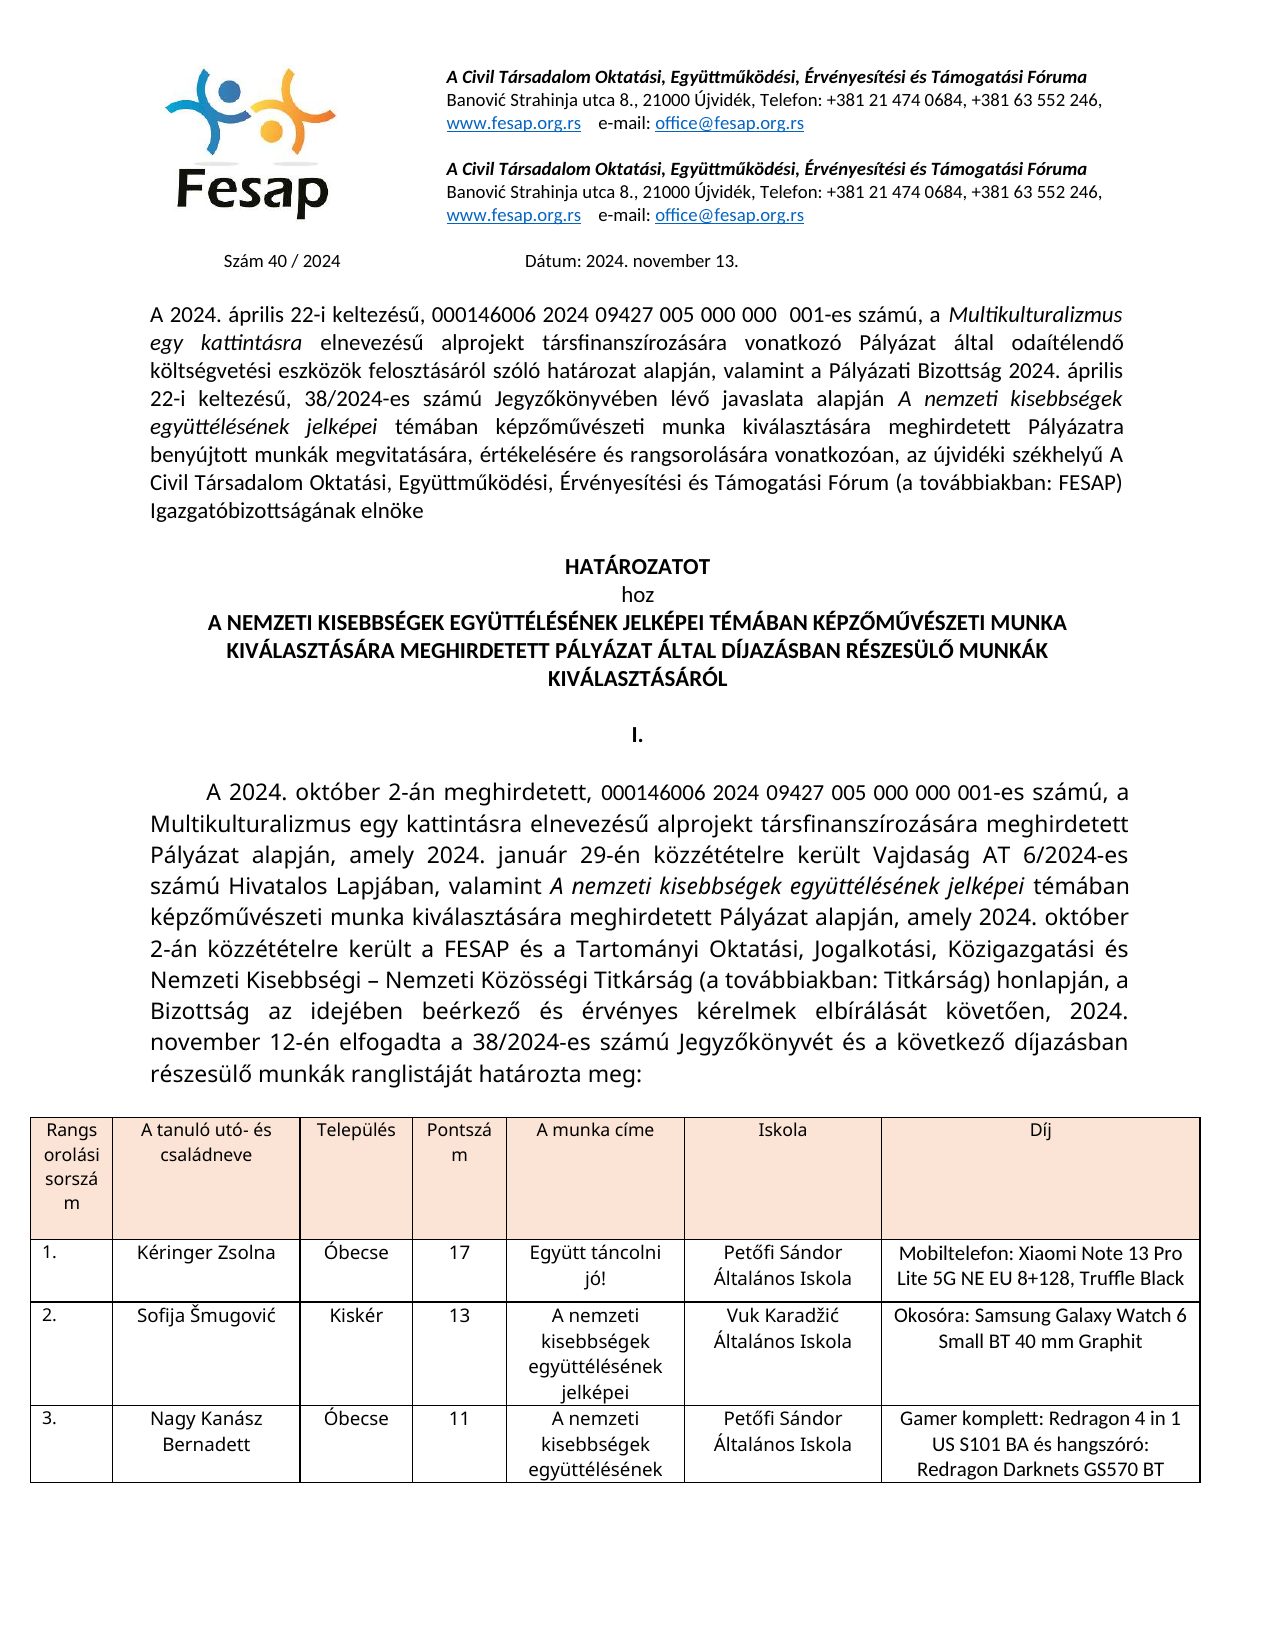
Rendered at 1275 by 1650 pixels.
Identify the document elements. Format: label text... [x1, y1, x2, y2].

picture [161, 65, 339, 223]
text A 2024. október 2-án meghirdetett, 000146006 2024 09427 005 000 000 001-es számú, a Multikulturalizmus egy kattintásra elnevezésű alprojekt társfinanszírozására meghirdetett Pályázat alapján, amely 2024. január 29-én közzétételre került Vajdaság AT 6/2024-es számú Hivatalos Lapjában, valamint A nemzeti kisebbségek együttélésének jelképei témában képzőművészeti munka kiválasztására meghirdetett Pályázat alapján, amely 2024. október 2-án közzétételre került a FESAP és a Tartományi Oktatási, Jogalkotási, Közigazgatási és Nemzeti Kisebbségi – Nemzeti Közösségi Titkárság (a továbbiakban: Titkárság) honlapján, a Bizottság az idejében beérkező és érvényes kérelmek elbírálását követően, 2024. november 12-én elfogadta a 38/2024-es számú Jegyzőkönyvét és a következő díjazásban részesülő munkák ranglistáját határozta meg: [150, 776, 1130, 1089]
table_cell 2. [31, 1303, 112, 1404]
table_header A Civil Társadalom Oktatási, Együttműködési, Érvényesítési és Támogatási Fóruma Banović Strahinja utca 8., 21000 Újvidék, Telefon: +381 21 474 0684, +381 63 552 246, www.fesap.org.rs e-mail: office@fesap.org.rs A Civil Társadalom Oktatási, Együttműködési, Érvényesítési és Támogatási Fóruma Banović Strahinja utca 8., 21000 Újvidék, Telefon: +381 21 474 0684, +381 63 552 246, www.fesap.org.rs e-mail: office@fesap.org.rs [435, 66, 1125, 249]
text A NEMZETI KISEBBSÉGEK EGYÜTTÉLÉSÉNEK JELKÉPEI TÉMÁBAN KÉPZŐMŰVÉSZETI MUNKA KIVÁLASZTÁSÁRA MEGHIRDETETT PÁLYÁZAT ÁLTAL DÍJAZÁSBAN RÉSZESÜLŐ MUNKÁK KIVÁLASZTÁSÁRÓL [150, 608, 1125, 692]
text I. [150, 720, 1125, 748]
table_cell Vuk Karadžić Általános Iskola [685, 1303, 881, 1404]
table_cell Petőfi Sándor Általános Iskola [685, 1240, 881, 1301]
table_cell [882, 1406, 1199, 1482]
text HATÁROZATOT hoz [150, 552, 1125, 608]
table_cell 11 [413, 1406, 506, 1482]
table_cell A nemzeti kisebbségek együttélésének jelképei [507, 1303, 684, 1404]
table_cell Kéringer Zsolna [113, 1240, 299, 1301]
table_header A tanuló utó- és családneve [113, 1118, 299, 1239]
table_cell Kiskér [301, 1303, 412, 1404]
table_header Rangsorolási sorszám [31, 1118, 112, 1239]
table_cell 13 [413, 1303, 506, 1404]
table_cell Sofija Šmugović [113, 1303, 299, 1404]
table_header Település [301, 1118, 412, 1239]
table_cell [113, 1406, 299, 1482]
table_cell Óbecse [301, 1406, 412, 1482]
text A 2024. április 22-i keltezésű, 000146006 2024 09427 005 000 000 001-es számú, a Multikulturalizmus egy kattintásra elnevezésű alprojekt társfinanszírozására vonatkozó Pályázat által odaítélendő költségvetési eszközök felosztásáról szóló határozat alapján, valamint a Pályázati Bizottság 2024. április 22-i keltezésű, 38/2024-es számú Jegyzőkönyvében lévő javaslata alapján A nemzeti kisebbségek együttélésének jelképei témában képzőművészeti munka kiválasztására meghirdetett Pályázatra benyújtott munkák megvitatására, értékelésére és rangsorolására vonatkozóan, az újvidéki székhelyű A Civil Társadalom Oktatási, Együttműködési, Érvényesítési és Támogatási Fórum (a továbbiakban: FESAP) Igazgatóbizottságának elnöke [150, 300, 1125, 524]
table_cell 3. [31, 1406, 112, 1482]
table_header Pontszám [413, 1118, 506, 1239]
table_cell 17 [413, 1240, 506, 1301]
table_cell 1. [31, 1240, 112, 1301]
text Szám 40 / 2024 Dátum: 2024. november 13. [150, 249, 1125, 272]
table_cell Óbecse [301, 1240, 412, 1301]
table_header [150, 66, 435, 249]
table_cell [507, 1406, 684, 1482]
table_header A munka címe [507, 1118, 684, 1239]
table_cell Együtt táncolni jó! [507, 1240, 684, 1301]
table_cell Okosóra: Samsung Galaxy Watch 6 Small BT 40 mm Graphit [882, 1303, 1199, 1404]
table_header Iskola [685, 1118, 881, 1239]
table_header Díj [882, 1118, 1199, 1239]
table_cell Mobiltelefon: Xiaomi Note 13 Pro Lite 5G NE EU 8+128, Truffle Black [882, 1240, 1199, 1301]
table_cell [685, 1406, 881, 1482]
